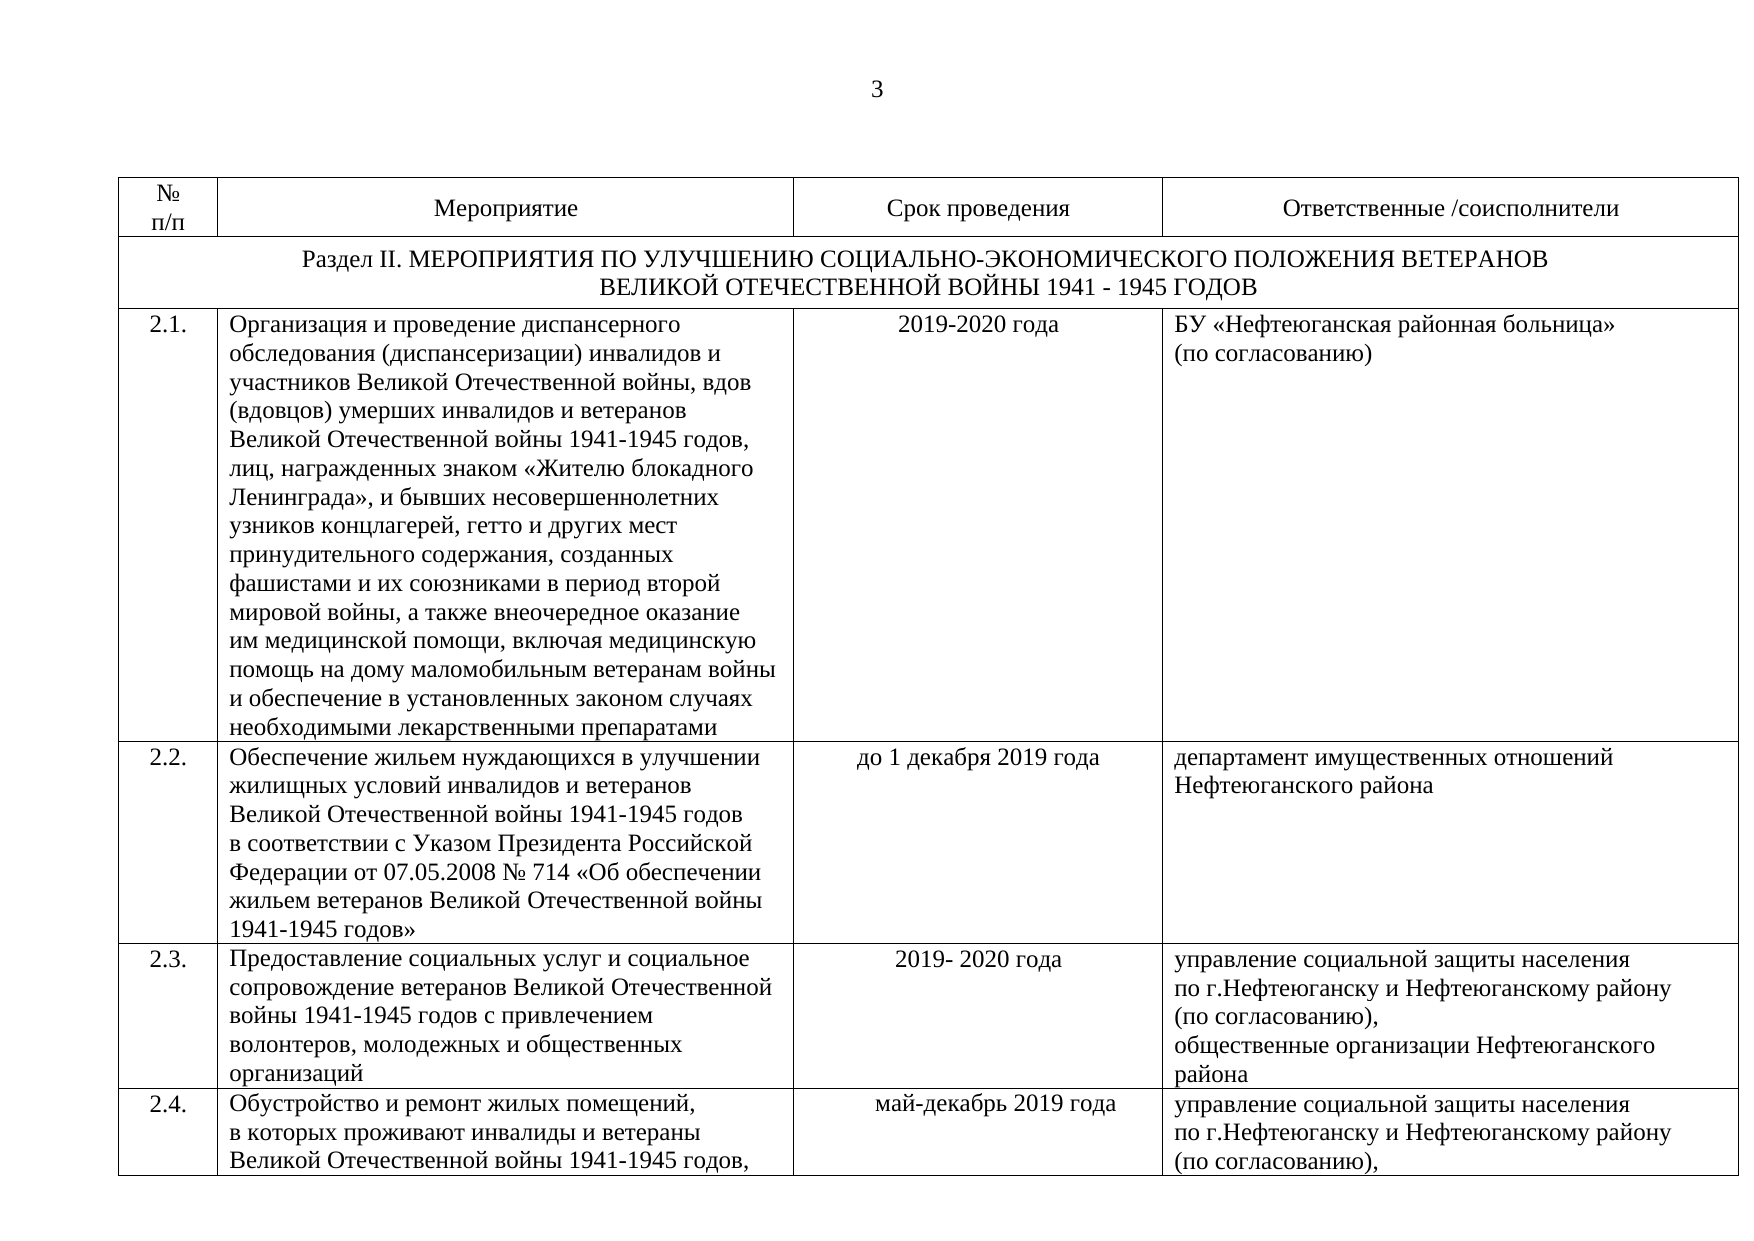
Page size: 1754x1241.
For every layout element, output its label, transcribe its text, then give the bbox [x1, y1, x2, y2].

table_cell 2.4. [119, 1089, 217, 1175]
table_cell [218, 1089, 793, 1175]
table_cell 2019- 2020 года [794, 944, 1162, 1088]
table_header № п/п [119, 178, 217, 236]
table_cell 2.1. [119, 309, 217, 741]
table_cell май-декабрь 2019 года [794, 1089, 1162, 1175]
table_cell департамент имущественных отношений Нефтеюганского района [1163, 742, 1738, 943]
table_cell управление социальной защиты населения по г.Нефтеюганску и Нефтеюганскому району (по согласованию), общественные организации Нефтеюганского района [1163, 944, 1738, 1088]
table_cell Организация и проведение диспансерного обследования (диспансеризации) инвалидов и участников Великой Отечественной войны, вдов (вдовцов) умерших инвалидов и ветеранов Великой Отечественной войны 1941-1945 годов, лиц, награжденных знаком «Жителю блокадного Ленинграда», и бывших несовершеннолетних узников концлагерей, гетто и других мест принудительного содержания, созданных фашистами и их союзниками в период второй мировой войны, а также внеочередное оказание им медицинской помощи, включая медицинскую помощь на дому маломобильным ветеранам войны и обеспечение в установленных законом случаях необходимыми лекарственными препаратами [218, 309, 793, 741]
table_cell 2.2. [119, 742, 217, 943]
table_cell Раздел II. МЕРОПРИЯТИЯ ПО УЛУЧШЕНИЮ СОЦИАЛЬНО-ЭКОНОМИЧЕСКОГО ПОЛОЖЕНИЯ ВЕТЕРАНОВ ВЕЛИКОЙ ОТЕЧЕСТВЕННОЙ ВОЙНЫ 1941 - 1945 ГОДОВ [119, 237, 1738, 308]
table_header Срок проведения [794, 178, 1162, 236]
table_cell БУ «Нефтеюганская районная больница» (по согласованию) [1163, 309, 1738, 741]
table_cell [1163, 1089, 1738, 1175]
table_header Ответственные /соисполнители [1163, 178, 1738, 236]
table_cell Обеспечение жильем нуждающихся в улучшении жилищных условий инвалидов и ветеранов Великой Отечественной войны 1941-1945 годов в соответствии с Указом Президента Российской Федерации от 07.05.2008 № 714 «Об обеспечении жильем ветеранов Великой Отечественной войны 1941-1945 годов» [218, 742, 793, 943]
table_cell Предоставление социальных услуг и социальное сопровождение ветеранов Великой Отечественной войны 1941-1945 годов с привлечением волонтеров, молодежных и общественных организаций [218, 944, 793, 1088]
table_cell 2.3. [119, 944, 217, 1088]
table_header Мероприятие [218, 178, 793, 236]
table_cell до 1 декабря 2019 года [794, 742, 1162, 943]
table_cell 2019-2020 года [794, 309, 1162, 741]
